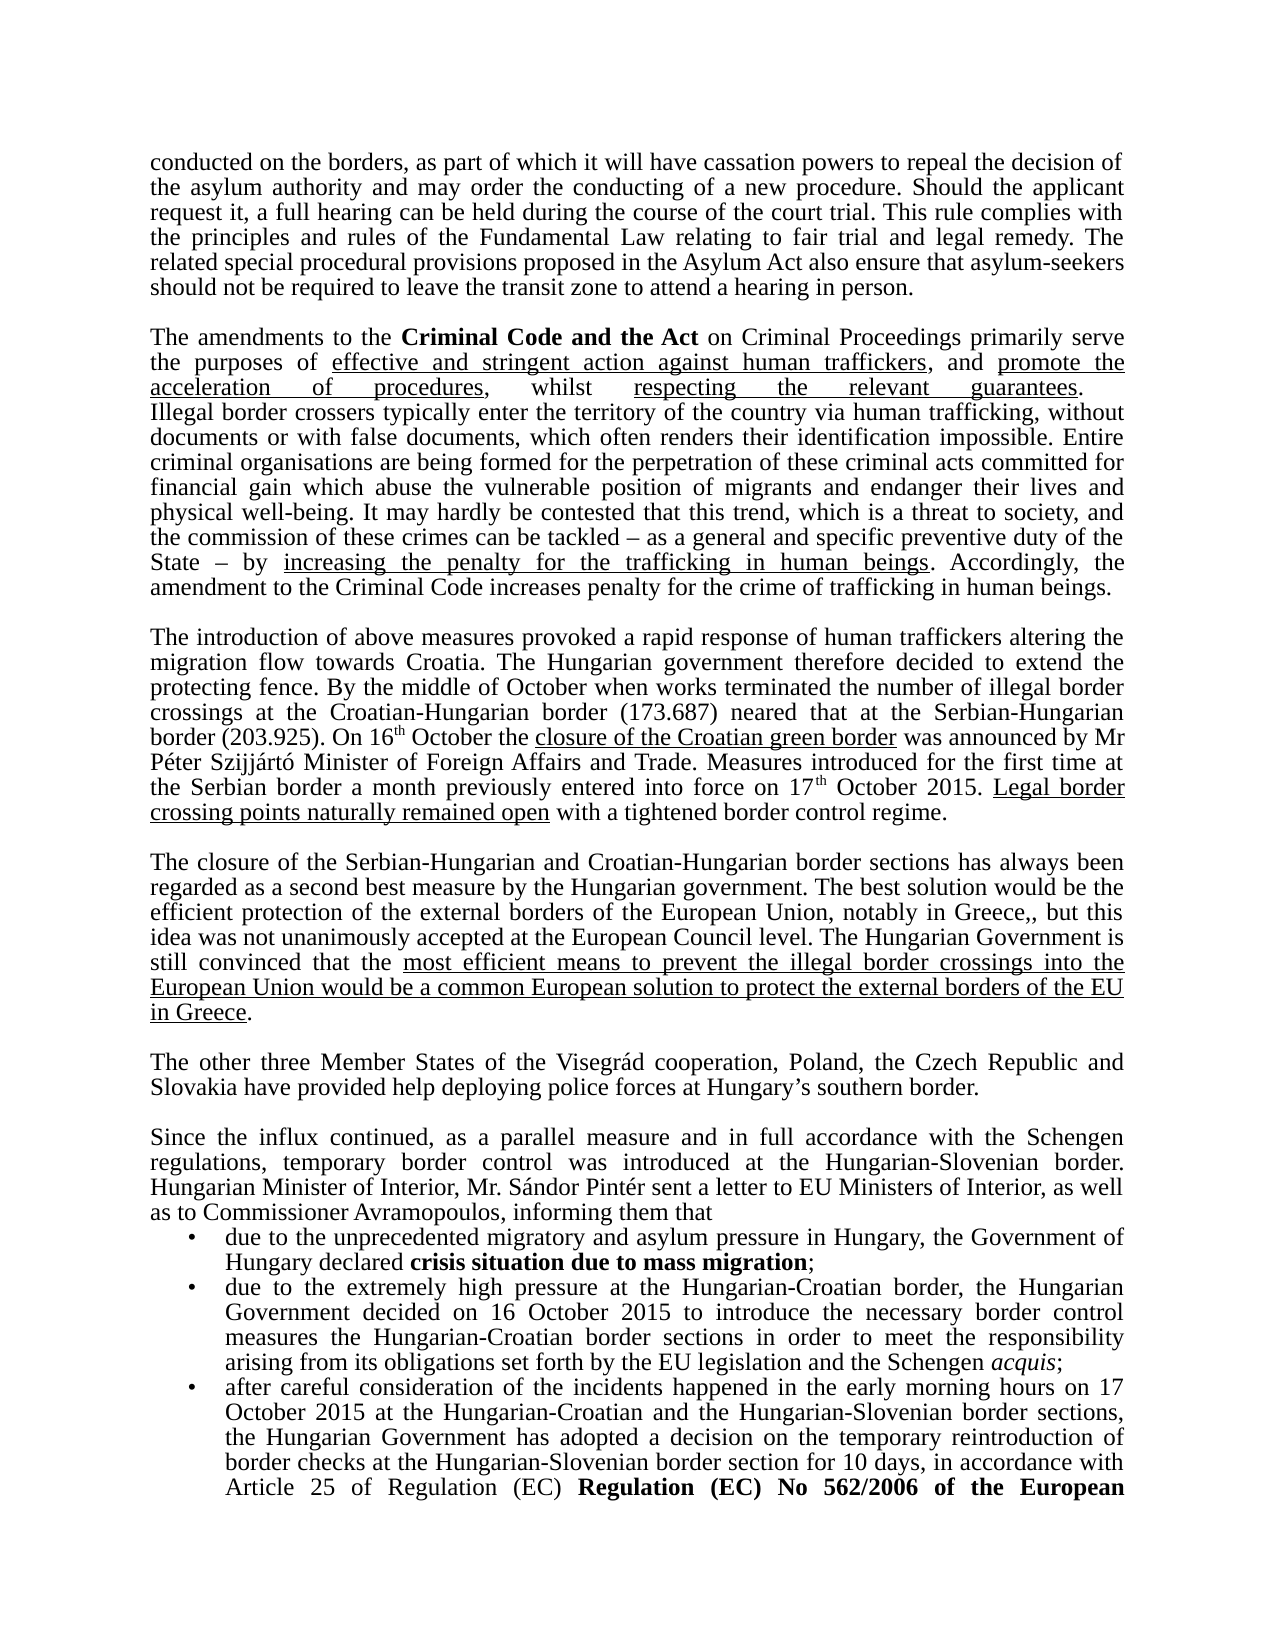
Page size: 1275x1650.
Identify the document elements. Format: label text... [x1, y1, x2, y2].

text The closure of the Serbian-Hungarian and Croatian-Hungarian border sections has always been regarded as a second best measure by the Hungarian government. The best solution would be the efficient protection of the external borders of the European Union, notably in Greece,, but this idea was not unanimously accepted at the European Council level. The Hungarian Government is still convinced that the most efficient means to prevent the illegal border crossings into the European Union would be a common European solution to protect the external borders of the EU in Greece. [150, 850, 1125, 1025]
text The introduction of above measures provoked a rapid response of human traffickers altering the migration flow towards Croatia. The Hungarian government therefore decided to extend the protecting fence. By the middle of October when works terminated the number of illegal border crossings at the Croatian-Hungarian border (173.687) neared that at the Serbian-Hungarian border (203.925). On 16th October the closure of the Croatian green border was announced by Mr Péter Szijjártó Minister of Foreign Affairs and Trade. Measures introduced for the first time at the Serbian border a month previously entered into force on 17th October 2015. Legal border crossing points naturally remained open with a tightened border control regime. [150, 625, 1125, 825]
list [187, 1375, 1125, 1500]
text The amendments to the Criminal Code and the Act on Criminal Proceedings primarily serve the purposes of effective and stringent action against human traffickers, and promote the acceleration of procedures, whilst respecting the relevant guarantees. Illegal border crossers typically enter the territory of the country via human trafficking, without documents or with false documents, which often renders their identification impossible. Entire criminal organisations are being formed for the perpetration of these criminal acts committed for financial gain which abuse the vulnerable position of migrants and endanger their lives and physical well-being. It may hardly be contested that this trend, which is a threat to society, and the commission of these crimes can be tackled – as a general and specific preventive duty of the State – by increasing the penalty for the trafficking in human beings. Accordingly, the amendment to the Criminal Code increases penalty for the crime of trafficking in human beings. [150, 325, 1125, 600]
list due to the unprecedented migratory and asylum pressure in Hungary, the Government of Hungary declared crisis situation due to mass migration; [187, 1225, 1125, 1275]
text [150, 150, 1125, 300]
text Since the influx continued, as a parallel measure and in full accordance with the Schengen regulations, temporary border control was introduced at the Hungarian-Slovenian border. Hungarian Minister of Interior, Mr. Sándor Pintér sent a letter to EU Ministers of Interior, as well as to Commissioner Avramopoulos, informing them that [150, 1125, 1125, 1225]
list due to the extremely high pressure at the Hungarian-Croatian border, the Hungarian Government decided on 16 October 2015 to introduce the necessary border control measures the Hungarian-Croatian border sections in order to meet the responsibility arising from its obligations set forth by the EU legislation and the Schengen acquis; [187, 1275, 1125, 1375]
text The other three Member States of the Visegrád cooperation, Poland, the Czech Republic and Slovakia have provided help deploying police forces at Hungary’s southern border. [150, 1050, 1125, 1100]
